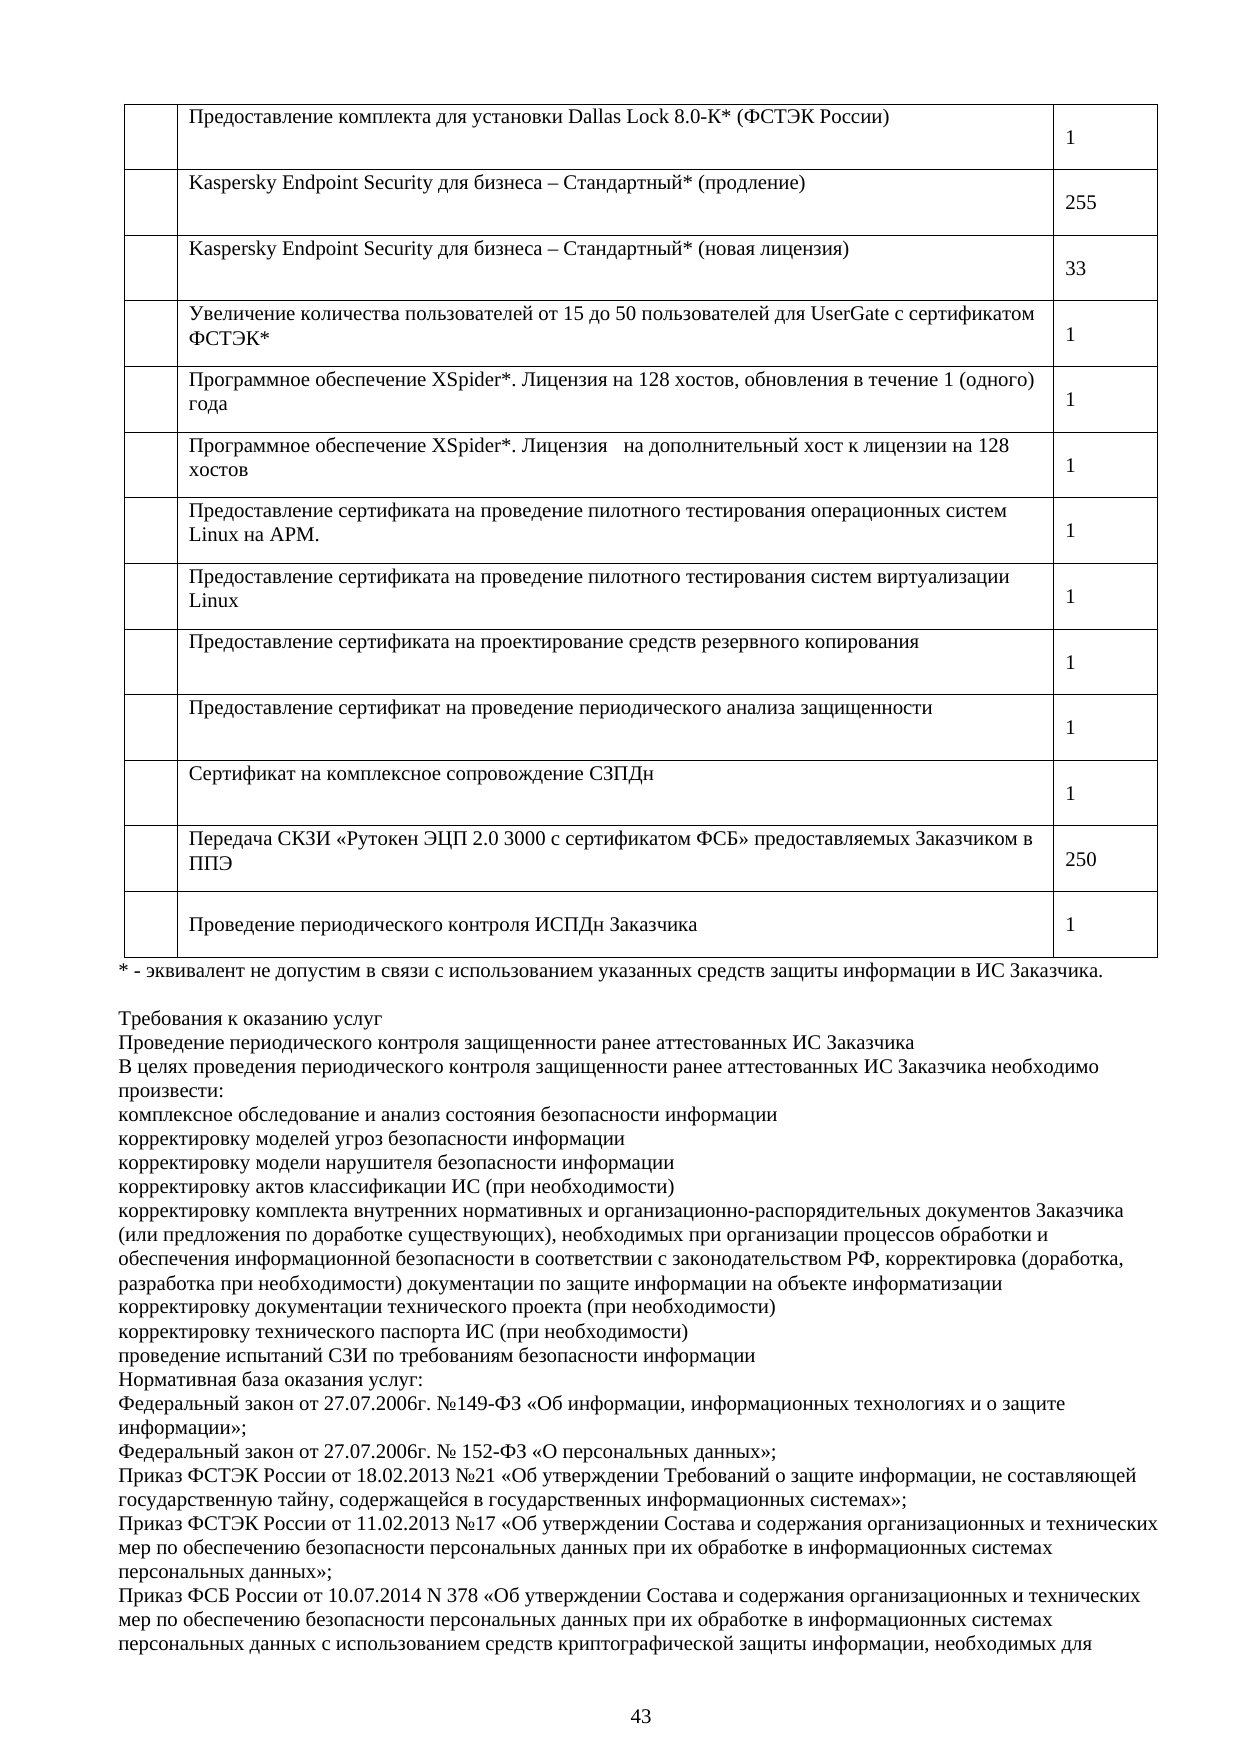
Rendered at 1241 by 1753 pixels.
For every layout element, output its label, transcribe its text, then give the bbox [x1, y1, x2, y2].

table_cell Передача СКЗИ «Рутокен ЭЦП 2.0 3000 с сертификатом ФСБ» предоставляемых Заказчиком в ППЭ [178, 826, 1053, 891]
text комплексное обследование и анализ состояния безопасности информации [118, 1102, 1163, 1126]
table_cell Kaspersky Endpoint Security для бизнеса – Стандартный* (продление) [178, 170, 1053, 235]
table_cell 1 [1054, 498, 1157, 563]
table_cell Программное обеспечение XSpider*. Лицензия на дополнительный хост к лицензии на 128 хостов [178, 433, 1053, 497]
text корректировку модели нарушителя безопасности информации [118, 1150, 1163, 1174]
text проведение испытаний СЗИ по требованиям безопасности информации [118, 1343, 1163, 1367]
table_cell Предоставление комплекта для установки Dallas Lock 8.0-К* (ФСТЭК России) [178, 105, 1053, 169]
table_cell Программное обеспечение XSpider*. Лицензия на 128 хостов, обновления в течение 1 (одного) года [178, 367, 1053, 432]
table_cell 250 [1054, 826, 1157, 891]
table_cell [125, 498, 177, 563]
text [118, 1583, 1163, 1655]
text Приказ ФСТЭК России от 18.02.2013 №21 «Об утверждении Требований о защите информации, не составляющей государственную тайну, содержащейся в государственных информационных системах»; [118, 1463, 1163, 1511]
table_cell 1 [1054, 433, 1157, 497]
table_cell 1 [1054, 892, 1157, 957]
text Приказ ФСТЭК России от 11.02.2013 №17 «Об утверждении Состава и содержания организационных и технических мер по обеспечению безопасности персональных данных при их обработке в информационных системах персональных данных»; [118, 1511, 1163, 1583]
table_cell 33 [1054, 236, 1157, 300]
table_cell [125, 761, 177, 825]
table_cell Предоставление сертификата на проведение пилотного тестирования систем виртуализации Linux [178, 564, 1053, 628]
table_cell Предоставление сертификата на проведение пилотного тестирования операционных систем Linux на АРМ. [178, 498, 1053, 563]
text корректировку документации технического проекта (при необходимости) [118, 1294, 1163, 1318]
text Нормативная база оказания услуг: [118, 1367, 1163, 1391]
table_cell Kaspersky Endpoint Security для бизнеса – Стандартный* (новая лицензия) [178, 236, 1053, 300]
text Федеральный закон от 27.07.2006г. №149-ФЗ «Об информации, информационных технологиях и о защите информации»; [118, 1391, 1163, 1439]
table_cell [125, 367, 177, 432]
table_cell 255 [1054, 170, 1157, 235]
text корректировку актов классификации ИС (при необходимости) [118, 1174, 1163, 1198]
table_cell [125, 826, 177, 891]
table_cell [125, 301, 177, 366]
text Федеральный закон от 27.07.2006г. № 152-ФЗ «О персональных данных»; [118, 1439, 1163, 1463]
table_cell [125, 695, 177, 760]
text корректировку комплекта внутренних нормативных и организационно-распорядительных документов Заказчика (или предложения по доработке существующих), необходимых при организации процессов обработки и обеспечения информационной безопасности в соответствии с законодательством РФ, корректировка (доработка, разработка при необходимости) документации по защите информации на объекте информатизации [118, 1198, 1163, 1294]
table_cell [125, 105, 177, 169]
table_cell 1 [1054, 695, 1157, 760]
text Проведение периодического контроля защищенности ранее аттестованных ИС Заказчика [118, 1030, 1163, 1054]
table_cell Предоставление сертификат на проведение периодического анализа защищенности [178, 695, 1053, 760]
table_cell Проведение периодического контроля ИСПДн Заказчика [178, 892, 1053, 957]
table_cell 1 [1054, 630, 1157, 694]
text В целях проведения периодического контроля защищенности ранее аттестованных ИС Заказчика необходимо произвести: [118, 1054, 1163, 1102]
table_cell 1 [1054, 367, 1157, 432]
table_cell Сертификат на комплексное сопровождение СЗПДн [178, 761, 1053, 825]
table_cell [125, 892, 177, 957]
table_cell [125, 630, 177, 694]
table_cell 1 [1054, 105, 1157, 169]
table_cell 1 [1054, 761, 1157, 825]
table_cell 1 [1054, 301, 1157, 366]
table_cell Предоставление сертификата на проектирование средств резервного копирования [178, 630, 1053, 694]
table_cell [125, 170, 177, 235]
text Требования к оказанию услуг [118, 1006, 1163, 1030]
table_cell [125, 564, 177, 628]
text * - эквивалент не допустим в связи с использованием указанных средств защиты информации в ИС Заказчика. [118, 958, 1163, 982]
table_cell Увеличение количества пользователей от 15 до 50 пользователей для UserGate с сертификатом ФСТЭК* [178, 301, 1053, 366]
text корректировку технического паспорта ИС (при необходимости) [118, 1318, 1163, 1343]
table_cell [125, 433, 177, 497]
text корректировку моделей угроз безопасности информации [118, 1126, 1163, 1150]
table_cell [125, 236, 177, 300]
table_cell 1 [1054, 564, 1157, 628]
